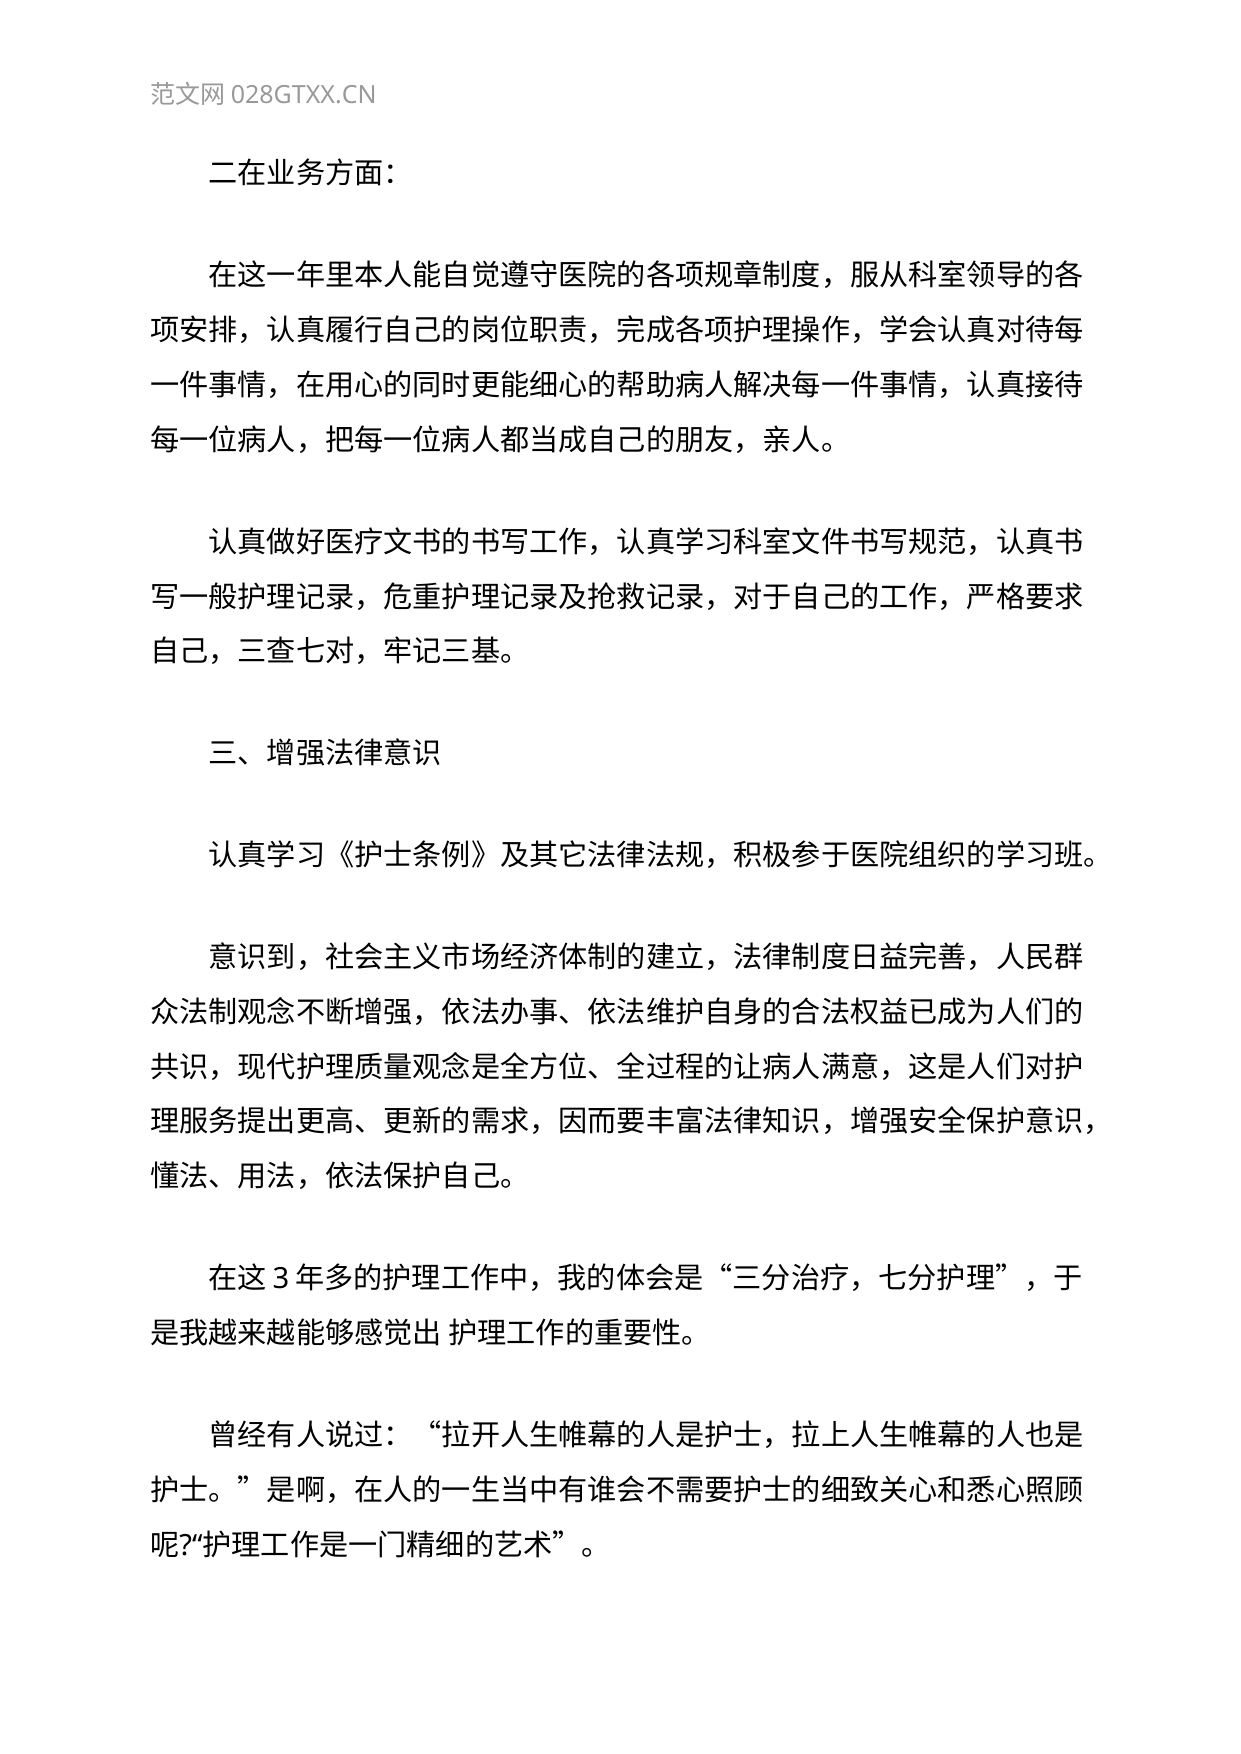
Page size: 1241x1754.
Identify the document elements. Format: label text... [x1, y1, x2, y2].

text 认真做好医疗文书的书写工作，认真学习科室文件书写规范，认真书写一般护理记录，危重护理记录及抢救记录，对于自己的工作，严格要求自己，三查七对，牢记三基。 [150, 518, 1090, 670]
text 在这一年里本人能自觉遵守医院的各项规章制度，服从科室领导的各项安排，认真履行自己的岗位职责，完成各项护理操作，学会认真对待每一件事情，在用心的同时更能细心的帮助病人解决每一件事情，认真接待每一位病人，把每一位病人都当成自己的朋友，亲人。 [150, 252, 1090, 459]
text 二在业务方面： [150, 150, 1090, 192]
text 认真学习《护士条例》及其它法律法规，积极参于医院组织的学习班。 [150, 832, 1090, 874]
text 曾经有人说过：“拉开人生帷幕的人是护士，拉上人生帷幕的人也是护士。”是啊，在人的一生当中有谁会不需要护士的细致关心和悉心照顾呢?“护理工作是一门精细的艺术”。 [150, 1411, 1090, 1564]
text 意识到，社会主义市场经济体制的建立，法律制度日益完善，人民群众法制观念不断增强，依法办事、依法维护自身的合法权益已成为人们的共识，现代护理质量观念是全方位、全过程的让病人满意，这是人们对护理服务提出更高、更新的需求，因而要丰富法律知识，增强安全保护意识，懂法、用法，依法保护自己。 [150, 933, 1090, 1195]
text 在这3年多的护理工作中，我的体会是“三分治疗，七分护理”，于是我越来越能够感觉出 护理工作的重要性。 [150, 1255, 1090, 1352]
text 三、增强法律意识 [150, 730, 1090, 772]
